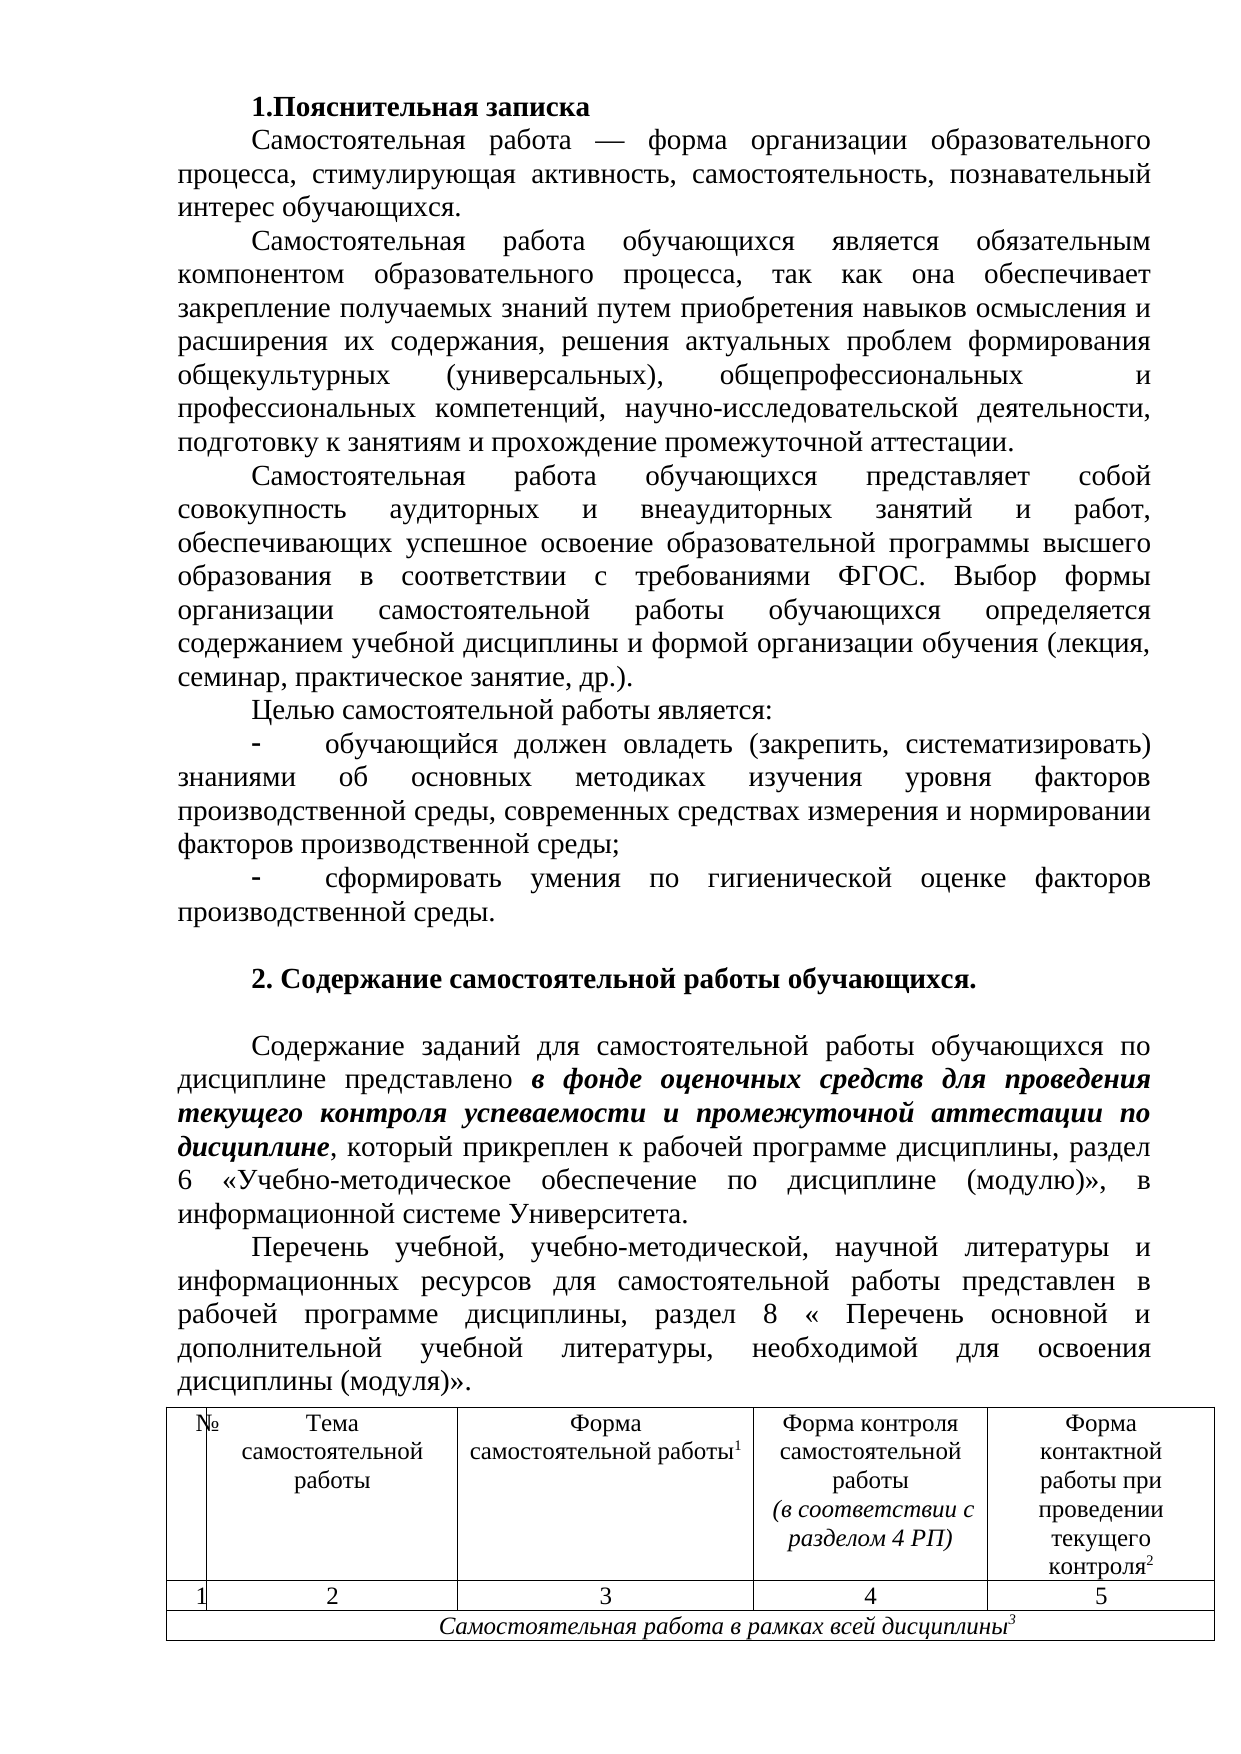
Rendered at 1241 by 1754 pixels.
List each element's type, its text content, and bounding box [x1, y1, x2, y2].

table_header Форма контроля самостоятельной работы (в соответствии с разделом 4 РП) [754, 1408, 987, 1580]
table_cell 1 [167, 1581, 206, 1610]
text 1.Пояснительная записка [177, 89, 1152, 122]
table_cell 4 [754, 1581, 987, 1610]
text Самостоятельная работа обучающихся представляет собой совокупность аудиторных и внеаудиторных занятий и работ, обеспечивающих успешное освоение образовательной программы высшего образования в соответствии с требованиями ФГОС. Выбор формы организации самостоятельной работы обучающихся определяется содержанием учебной дисциплины и формой организации обучения (лекция, семинар, практическое занятие, др.). [177, 458, 1152, 692]
text Самостоятельная работа — форма организации образовательного процесса, стимулирующая активность, самостоятельность, познавательный интерес обучающихся. [177, 122, 1152, 223]
table_cell Самостоятельная работа в рамках всей дисциплины3 [167, 1611, 1214, 1640]
text Перечень учебной, учебно-методической, научной литературы и информационных ресурсов для самостоятельной работы представлен в рабочей программе дисциплины, раздел 8 « Перечень основной и дополнительной учебной литературы, необходимой для освоения дисциплины (модуля)». [177, 1229, 1152, 1397]
text 2. Содержание самостоятельной работы обучающихся. [177, 961, 1152, 994]
list обучающийся должен овладеть (закрепить, систематизировать) знаниями об основных методиках изучения уровня факторов производственной среды, современных средствах измерения и нормировании факторов производственной среды; [177, 726, 1152, 860]
text Самостоятельная работа обучающихся является обязательным компонентом образовательного процесса, так как она обеспечивает закрепление получаемых знаний путем приобретения навыков осмысления и расширения их содержания, решения актуальных проблем формирования общекультурных (универсальных), общепрофессиональных и профессиональных компетенций, научно-исследовательской деятельности, подготовку к занятиям и прохождение промежуточной аттестации. [177, 223, 1152, 458]
list сформировать умения по гигиенической оценке факторов производственной среды. [177, 860, 1152, 927]
table_header Тема самостоятельной работы [207, 1408, 457, 1580]
text Целью самостоятельной работы является: [177, 692, 1152, 726]
text Содержание заданий для самостоятельной работы обучающихся по дисциплине представлено в фонде оценочных средств для проведения текущего контроля успеваемости и промежуточной аттестации по дисциплине, который прикреплен к рабочей программе дисциплины, раздел 6 «Учебно-методическое обеспечение по дисциплине (модулю)», в информационной системе Университета. [177, 1028, 1152, 1229]
table_header № [167, 1408, 206, 1580]
table_cell 3 [458, 1581, 753, 1610]
table_header Форма контактной работы при проведении текущего контроля2 [988, 1408, 1214, 1580]
table_cell 2 [207, 1581, 457, 1610]
table_header Форма самостоятельной работы1 [458, 1408, 753, 1580]
table_cell 5 [988, 1581, 1214, 1610]
